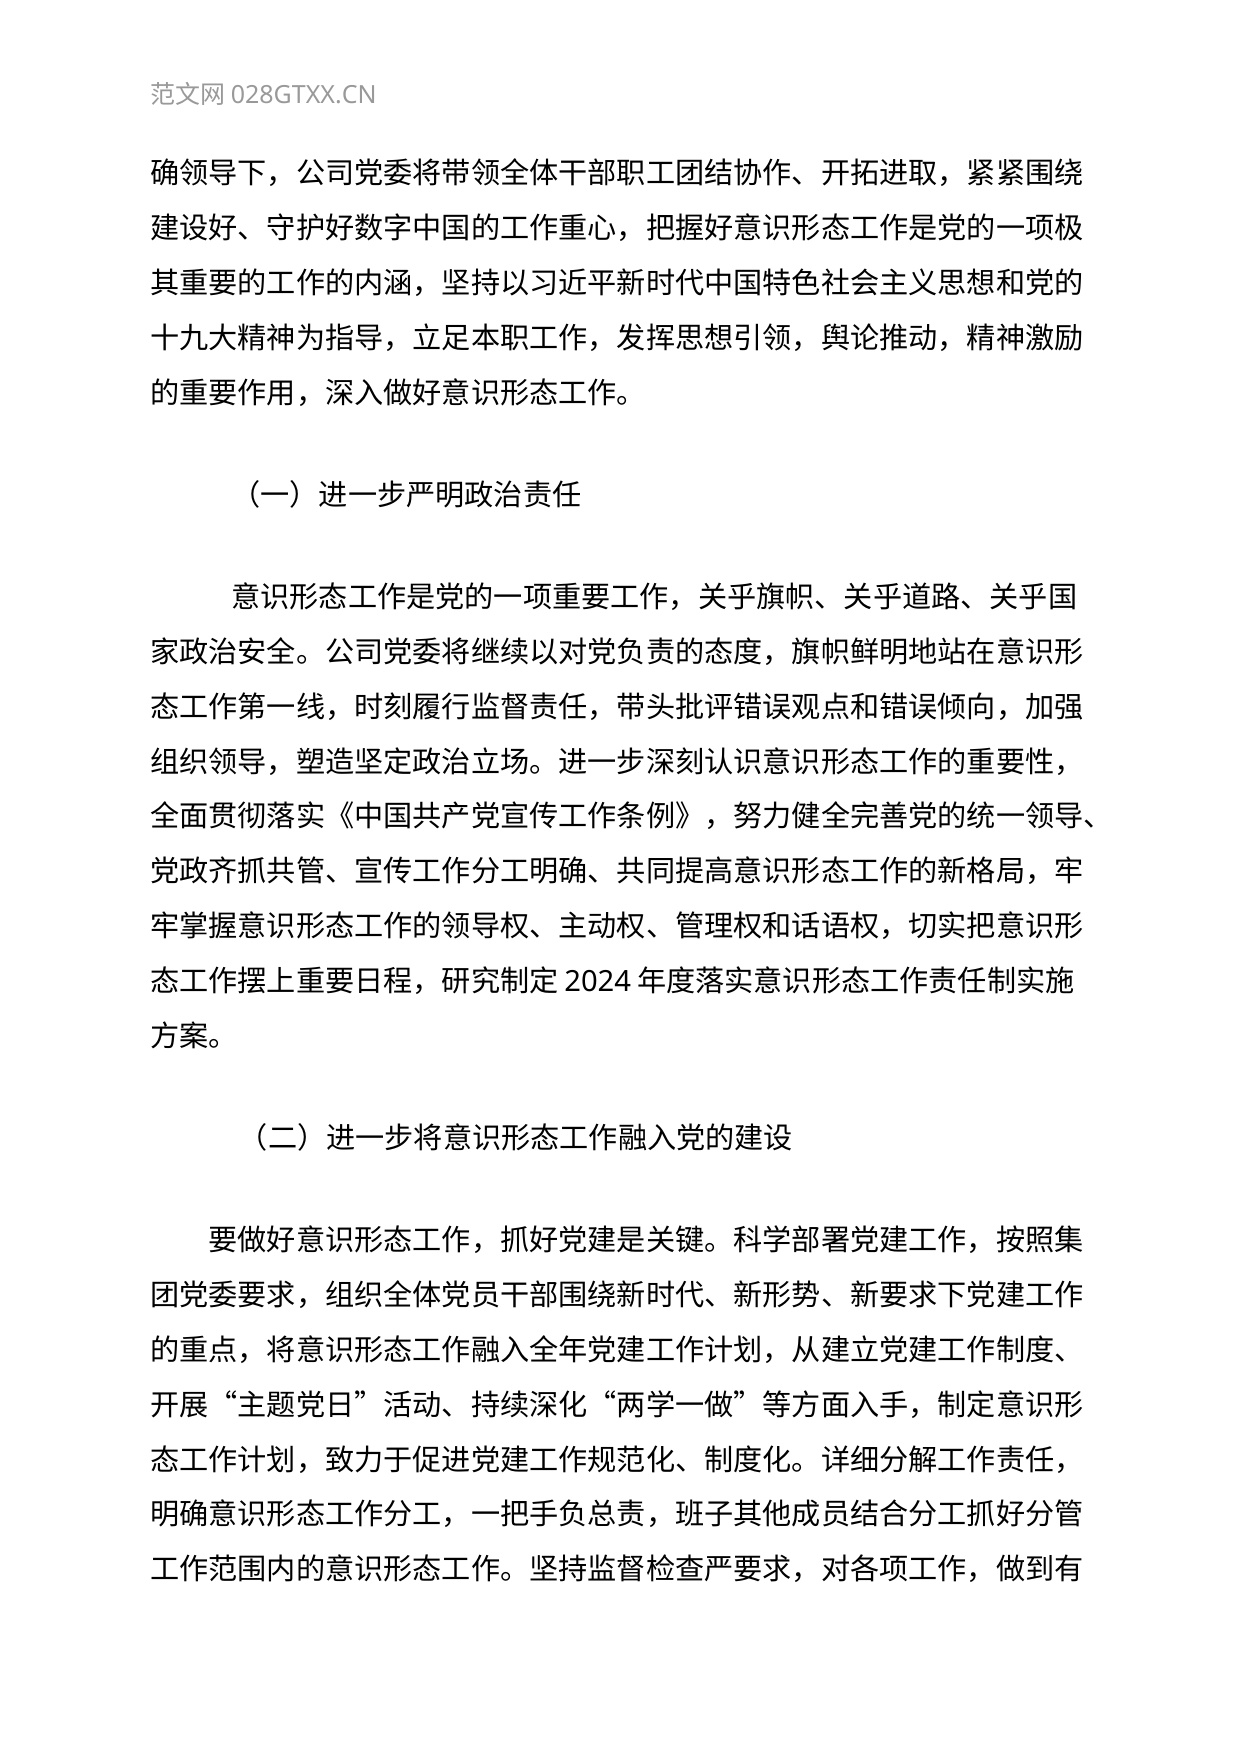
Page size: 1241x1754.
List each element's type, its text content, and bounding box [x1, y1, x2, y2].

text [150, 150, 1090, 412]
text （二）进一步将意识形态工作融入党的建设 [150, 1114, 1090, 1157]
text 意识形态工作是党的一项重要工作，关乎旗帜、关乎道路、关乎国家政治安全。公司党委将继续以对党负责的态度，旗帜鲜明地站在意识形态工作第一线，时刻履行监督责任，带头批评错误观点和错误倾向，加强组织领导，塑造坚定政治立场。进一步深刻认识意识形态工作的重要性，全面贯彻落实《中国共产党宣传工作条例》，努力健全完善党的统一领导、党政齐抓共管、宣传工作分工明确、共同提高意识形态工作的新格局，牢牢掌握意识形态工作的领导权、主动权、管理权和话语权，切实把意识形态工作摆上重要日程，研究制定2024年度落实意识形态工作责任制实施方案。 [150, 573, 1090, 1055]
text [150, 1216, 1090, 1588]
text （一）进一步严明政治责任 [150, 471, 1090, 514]
